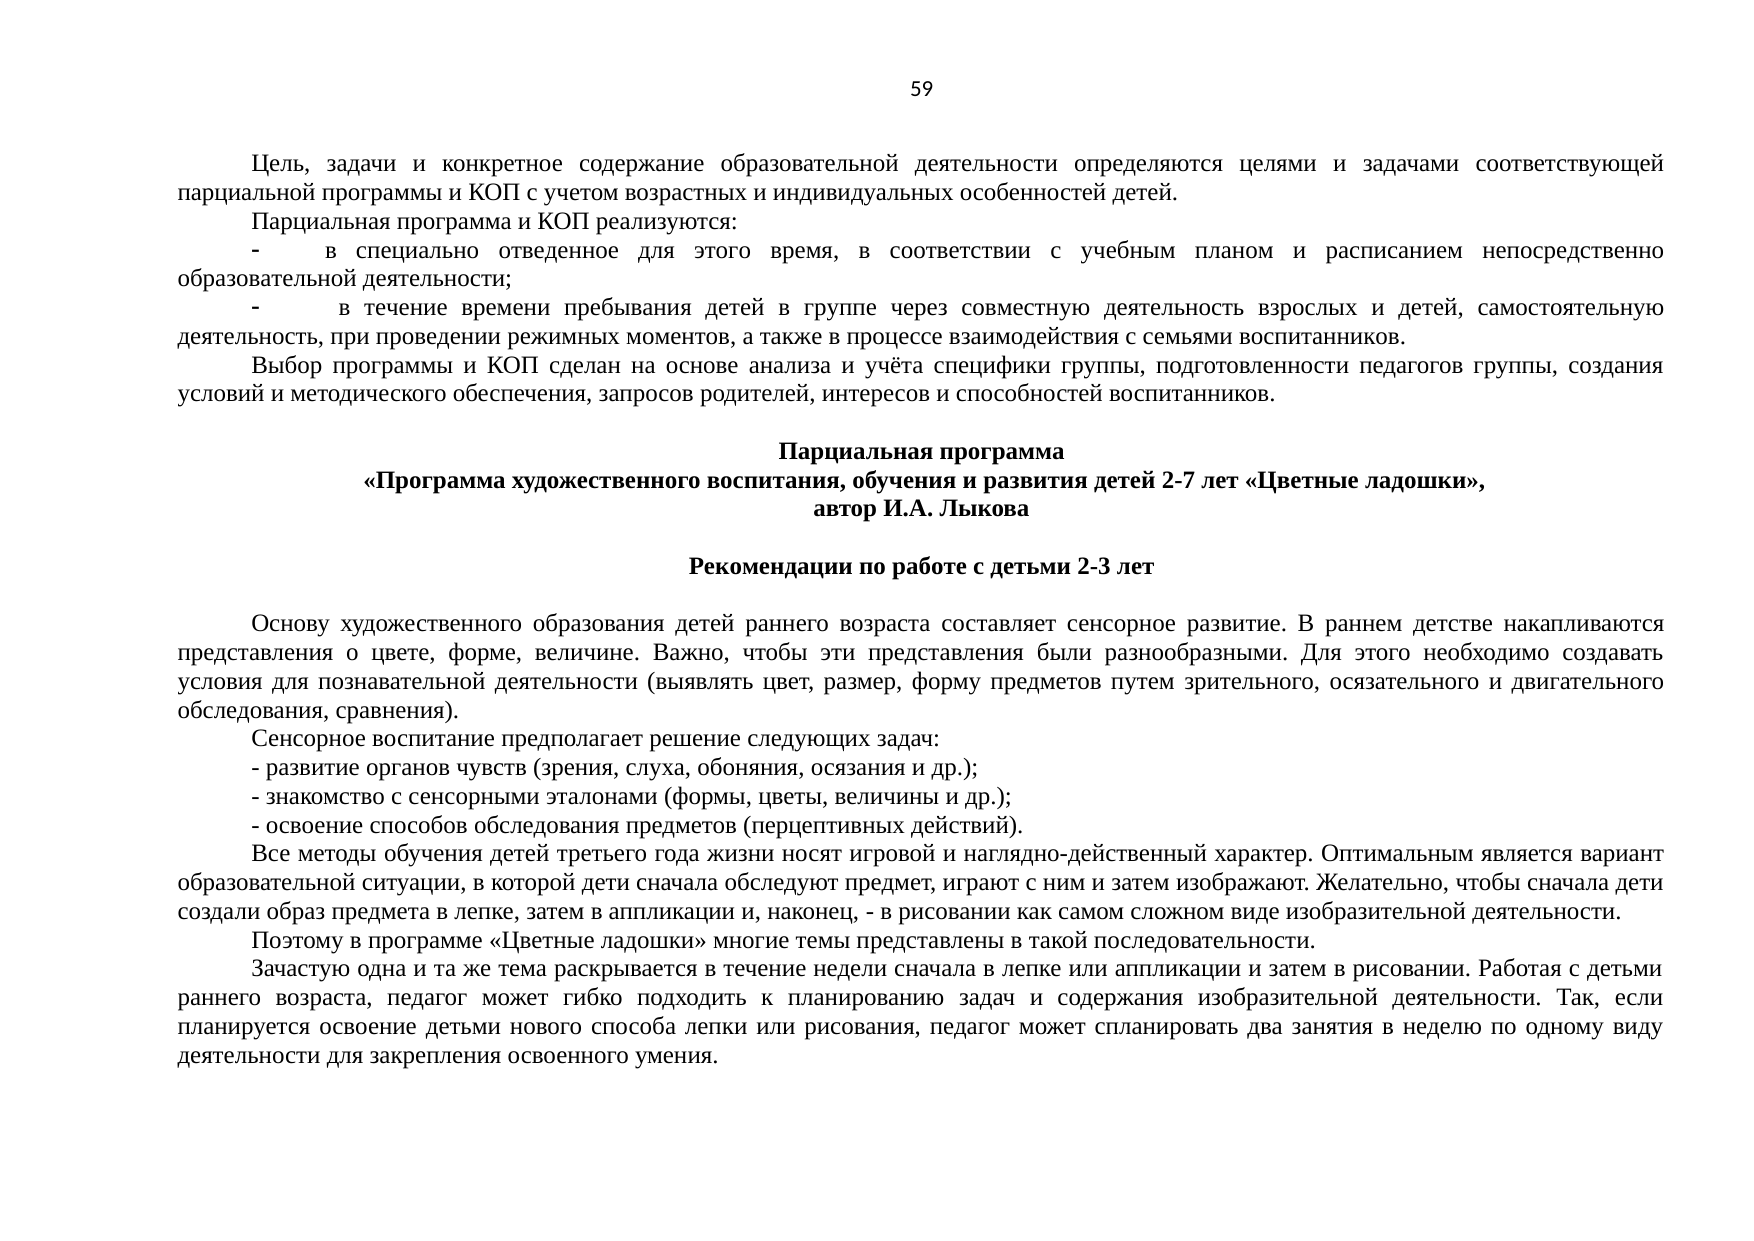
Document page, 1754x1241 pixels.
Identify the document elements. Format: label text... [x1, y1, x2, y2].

list в течение времени пребывания детей в группе через совместную деятельность взрослых и детей, самостоятельную деятельность, при проведении режимных моментов, а также в процессе взаимодействия с семьями воспитанников. [177, 292, 1665, 350]
list - знакомство с сенсорными эталонами (формы, цветы, величины и др.); [177, 781, 1665, 810]
text Выбор программы и КОП сделан на основе анализа и учёта специфики группы, подготовленности педагогов группы, создания условий и методического обеспечения, запросов родителей, интересов и способностей воспитанников. [177, 350, 1665, 407]
list - развитие органов чувств (зрения, слуха, обоняния, осязания и др.); [177, 752, 1665, 781]
list Основу художественного образования детей раннего возраста составляет сенсорное развитие. В раннем детстве накапливаются представления о цвете, форме, величине. Важно, чтобы эти представления были разнообразными. Для этого необходимо создавать условия для познавательной деятельности (выявлять цвет, размер, форму предметов путем зрительного, осязательного и двигательного обследования, сравнения). [177, 608, 1665, 723]
list Поэтому в программе «Цветные ладошки» многие темы представлены в такой последовательности. [177, 925, 1665, 953]
list Рекомендации по работе с детьми 2-3 лет [177, 551, 1665, 580]
text автор И.А. Лыкова [177, 493, 1665, 522]
text Цель, задачи и конкретное содержание образовательной деятельности определяются целями и задачами соответствующей парциальной программы и КОП с учетом возрастных и индивидуальных особенностей детей. [177, 148, 1665, 206]
text Парциальная программа и КОП реализуются: [177, 206, 1665, 235]
list Зачастую одна и та же тема раскрывается в течение недели сначала в лепке или аппликации и затем в рисовании. Работая с детьми раннего возраста, педагог может гибко подходить к планированию задач и содержания изобразительной деятельности. Так, если планируется освоение детьми нового способа лепки или рисования, педагог может спланировать два занятия в неделю по одному виду деятельности для закрепления освоенного умения. [177, 953, 1665, 1068]
list Сенсорное воспитание предполагает решение следующих задач: [177, 723, 1665, 752]
text Парциальная программа [177, 436, 1665, 465]
list в специально отведенное для этого время, в соответствии с учебным планом и расписанием непосредственно образовательной деятельности; [177, 235, 1665, 292]
list - освоение способов обследования предметов (перцептивных действий). [177, 810, 1665, 838]
text «Программа художественного воспитания, обучения и развития детей 2-7 лет «Цветные ладошки», [177, 465, 1665, 493]
list Все методы обучения детей третьего года жизни носят игровой и наглядно-действенный характер. Оптимальным является вариант образовательной ситуации, в которой дети сначала обследуют предмет, играют с ним и затем изображают. Желательно, чтобы сначала дети создали образ предмета в лепке, затем в аппликации и, наконец, - в рисовании как самом сложном виде изобразительной деятельности. [177, 838, 1665, 925]
